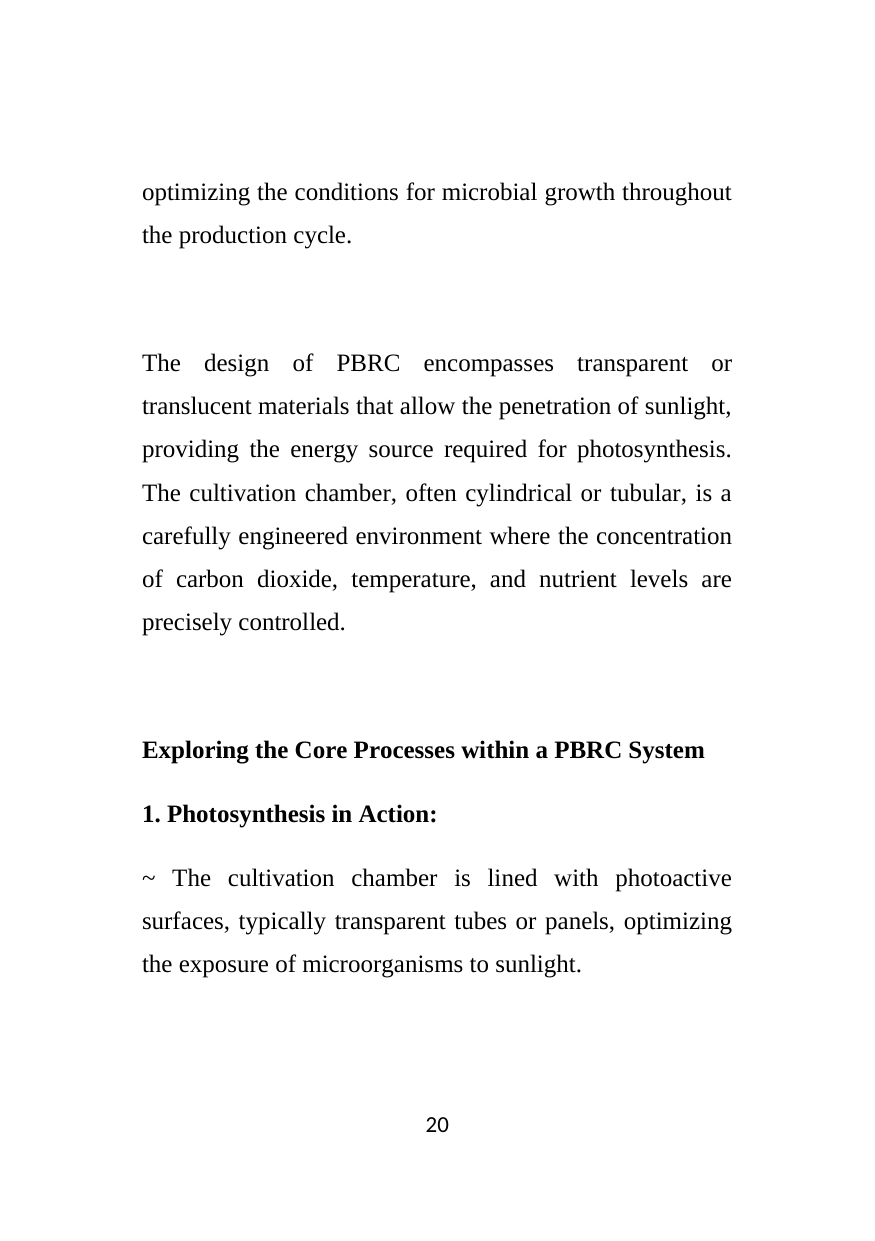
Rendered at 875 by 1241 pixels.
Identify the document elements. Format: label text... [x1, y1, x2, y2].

text ~ The cultivation chamber is lined with photoactive surfaces, typically transparent tubes or panels, optimizing the exposure of microorganisms to sunlight. [142, 863, 732, 978]
text Exploring the Core Processes within a PBRC System [142, 735, 732, 764]
text The design of PBRC encompasses transparent or translucent materials that allow the penetration of sunlight, providing the energy source required for photosynthesis. The cultivation chamber, often cylindrical or tubular, is a carefully engineered environment where the concentration of carbon dioxide, temperature, and nutrient levels are precisely controlled. [142, 348, 732, 636]
text 1. Photosynthesis in Action: [142, 799, 732, 828]
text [142, 177, 732, 249]
